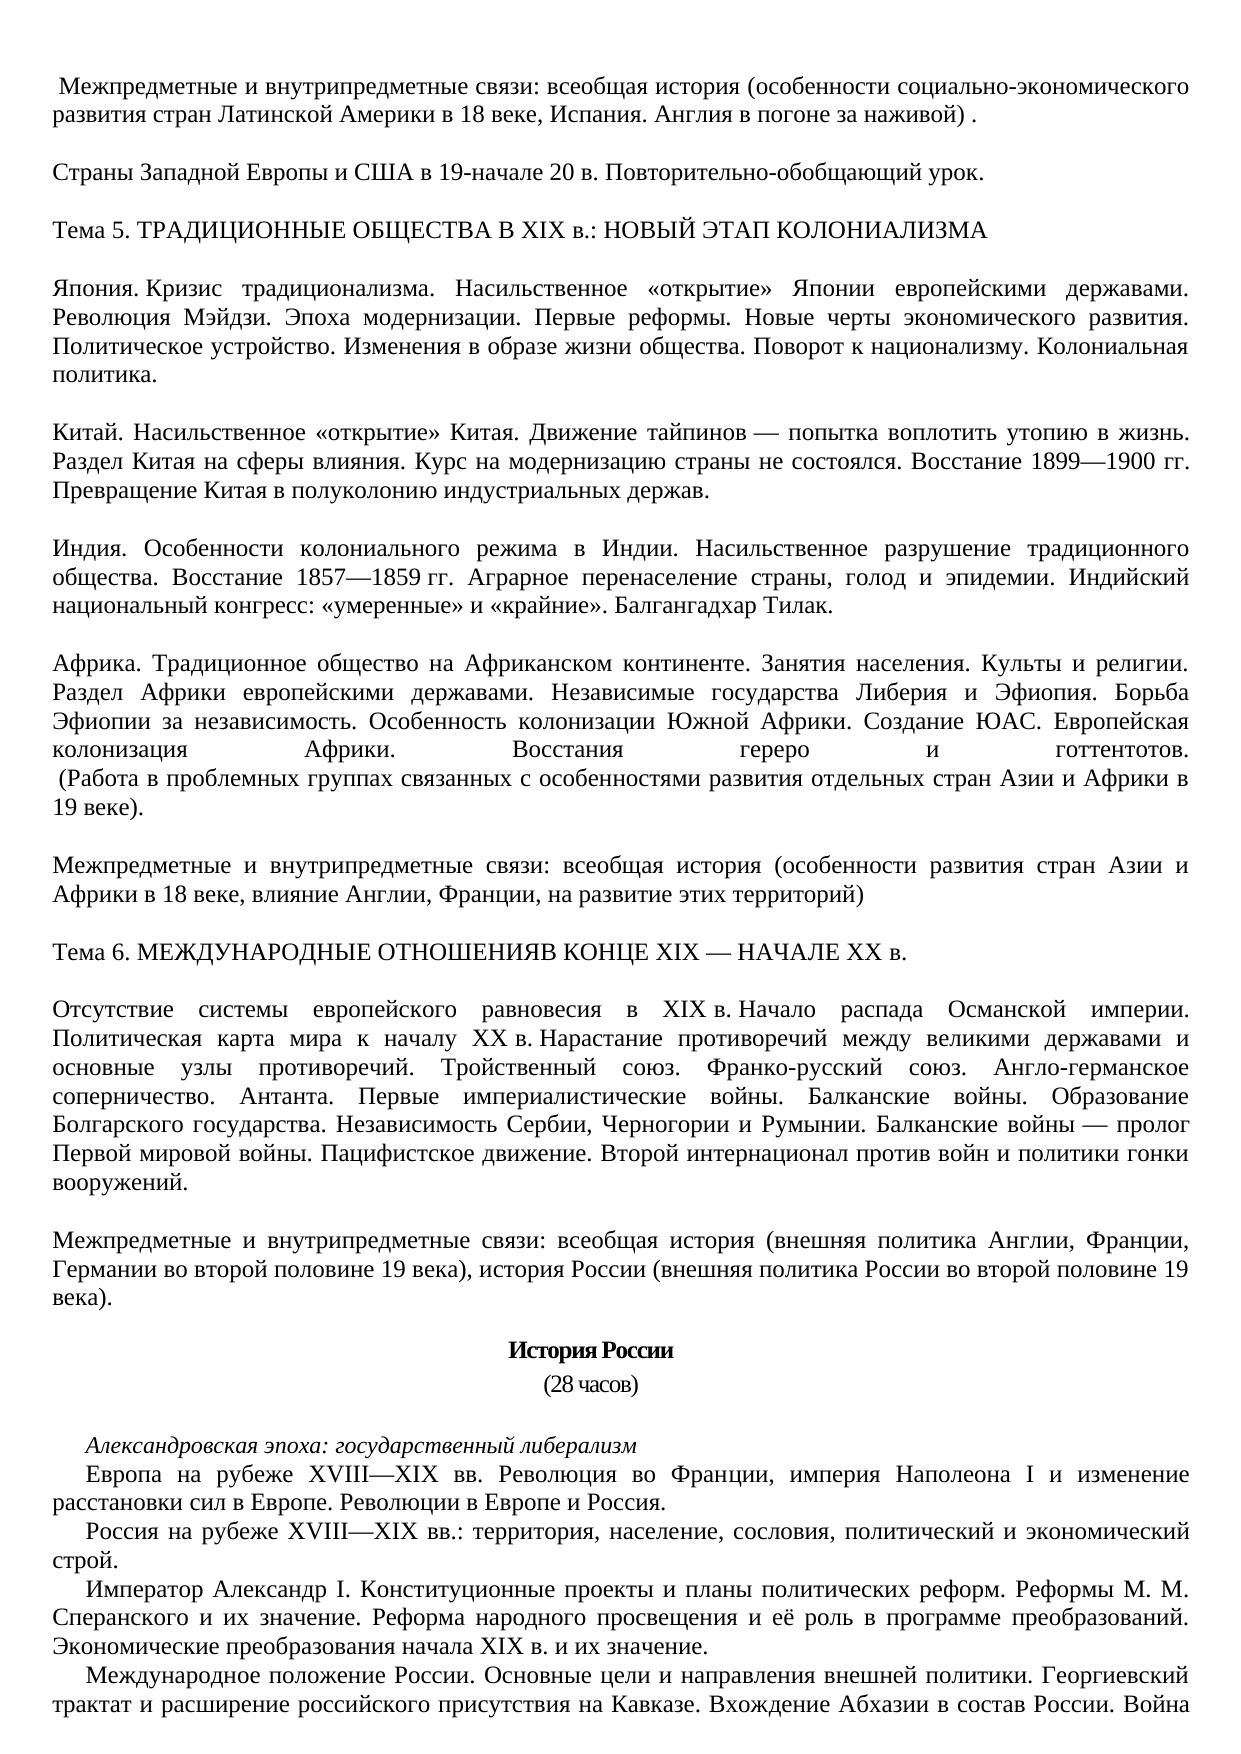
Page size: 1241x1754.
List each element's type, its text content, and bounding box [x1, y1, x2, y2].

text Страны Западной Европы и США в 19-начале 20 в. Повторительно-обобщающий урок. [52, 157, 1190, 186]
text (28 часов) [0, 1374, 1190, 1397]
text Япония. Кризис традиционализма. Насильственное «открытие» Японии европейскими державами. Революция Мэйдзи. Эпоха модернизации. Первые реформы. Новые черты экономического развития. Политическое устройство. Изменения в образе жизни общества. Поворот к национализму. Колониальная политика. [52, 273, 1190, 388]
text Александровская эпоха: государственный либерализм [52, 1431, 1190, 1459]
text Император Александр I. Конституционные проекты и планы политических реформ. Реформы М. М. Сперанского и их значение. Реформа народного просвещения и её роль в программе преобразований. Экономические преобразования начала XIX в. и их значение. [52, 1574, 1190, 1660]
text Тема 5. ТРАДИЦИОННЫЕ ОБЩЕСТВА В XIX в.: НОВЫЙ ЭТАП КОЛОНИАЛИЗМА [52, 215, 1190, 244]
text Россия на рубеже XVIII—XIX вв.: территория, население, сословия, политический и экономический строй. [52, 1516, 1190, 1574]
text Китай. Насильственное «открытие» Китая. Движение тайпинов — попытка воплотить утопию в жизнь. Раздел Китая на сферы влияния. Курс на модернизацию страны не состоялся. Восстание 1899—1900 гг. Превращение Китая в полуколонию индустриальных держав. [52, 417, 1190, 504]
text История России [0, 1340, 1190, 1364]
text Европа на рубеже XVIII—XIX вв. Революция во Франции, империя Наполеона I и изменение расстановки сил в Европе. Революции в Европе и Россия. [52, 1459, 1190, 1516]
text Индия. Особенности колониального режима в Индии. Насильственное разрушение традиционного общества. Восстание 1857—1859 гг. Аграрное перенаселение страны, голод и эпидемии. Индийский национальный конгресс: «умеренные» и «крайние». Балгангадхар Тилак. [52, 533, 1190, 619]
text Отсутствие системы европейского равновесия в XIX в. Начало распада Османской империи. Политическая карта мира к началу XX в. Нарастание противоречий между великими державами и основные узлы противоречий. Тройственный союз. Франко-русский союз. Англо-германское соперничество. Антанта. Первые империалистические войны. Балканские войны. Образование Болгарского государства. Независимость Сербии, Черногории и Румынии. Балканские войны — пролог Первой мировой войны. Пацифистское движение. Второй интернационал против войн и политики гонки вооружений. [52, 994, 1190, 1196]
text Межпредметные и внутрипредметные связи: всеобщая история (внешняя политика Англии, Франции, Германии во второй половине 19 века), история России (внешняя политика России во второй половине 19 века). [52, 1225, 1190, 1311]
text Африка. Традиционное общество на Африканском континенте. Занятия населения. Культы и религии. Раздел Африки европейскими державами. Независимые государства Либерия и Эфиопия. Борьба Эфиопии за независимость. Особенность колонизации Южной Африки. Создание ЮАС. Европейская колонизация Африки. Восстания гереро и готтентотов. (Работа в проблемных группах связанных с особенностями развития отдельных стран Азии и Африки в 19 веке). [52, 648, 1190, 821]
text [52, 1660, 1190, 1717]
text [52, 71, 1190, 128]
text Тема 6. МЕЖДУНАРОДНЫЕ ОТНОШЕНИЯВ КОНЦЕ XIX — НАЧАЛЕ XX в. [52, 937, 1190, 965]
text Межпредметные и внутрипредметные связи: всеобщая история (особенности развития стран Азии и Африки в 18 веке, влияние Англии, Франции, на развитие этих территорий) [52, 850, 1190, 907]
